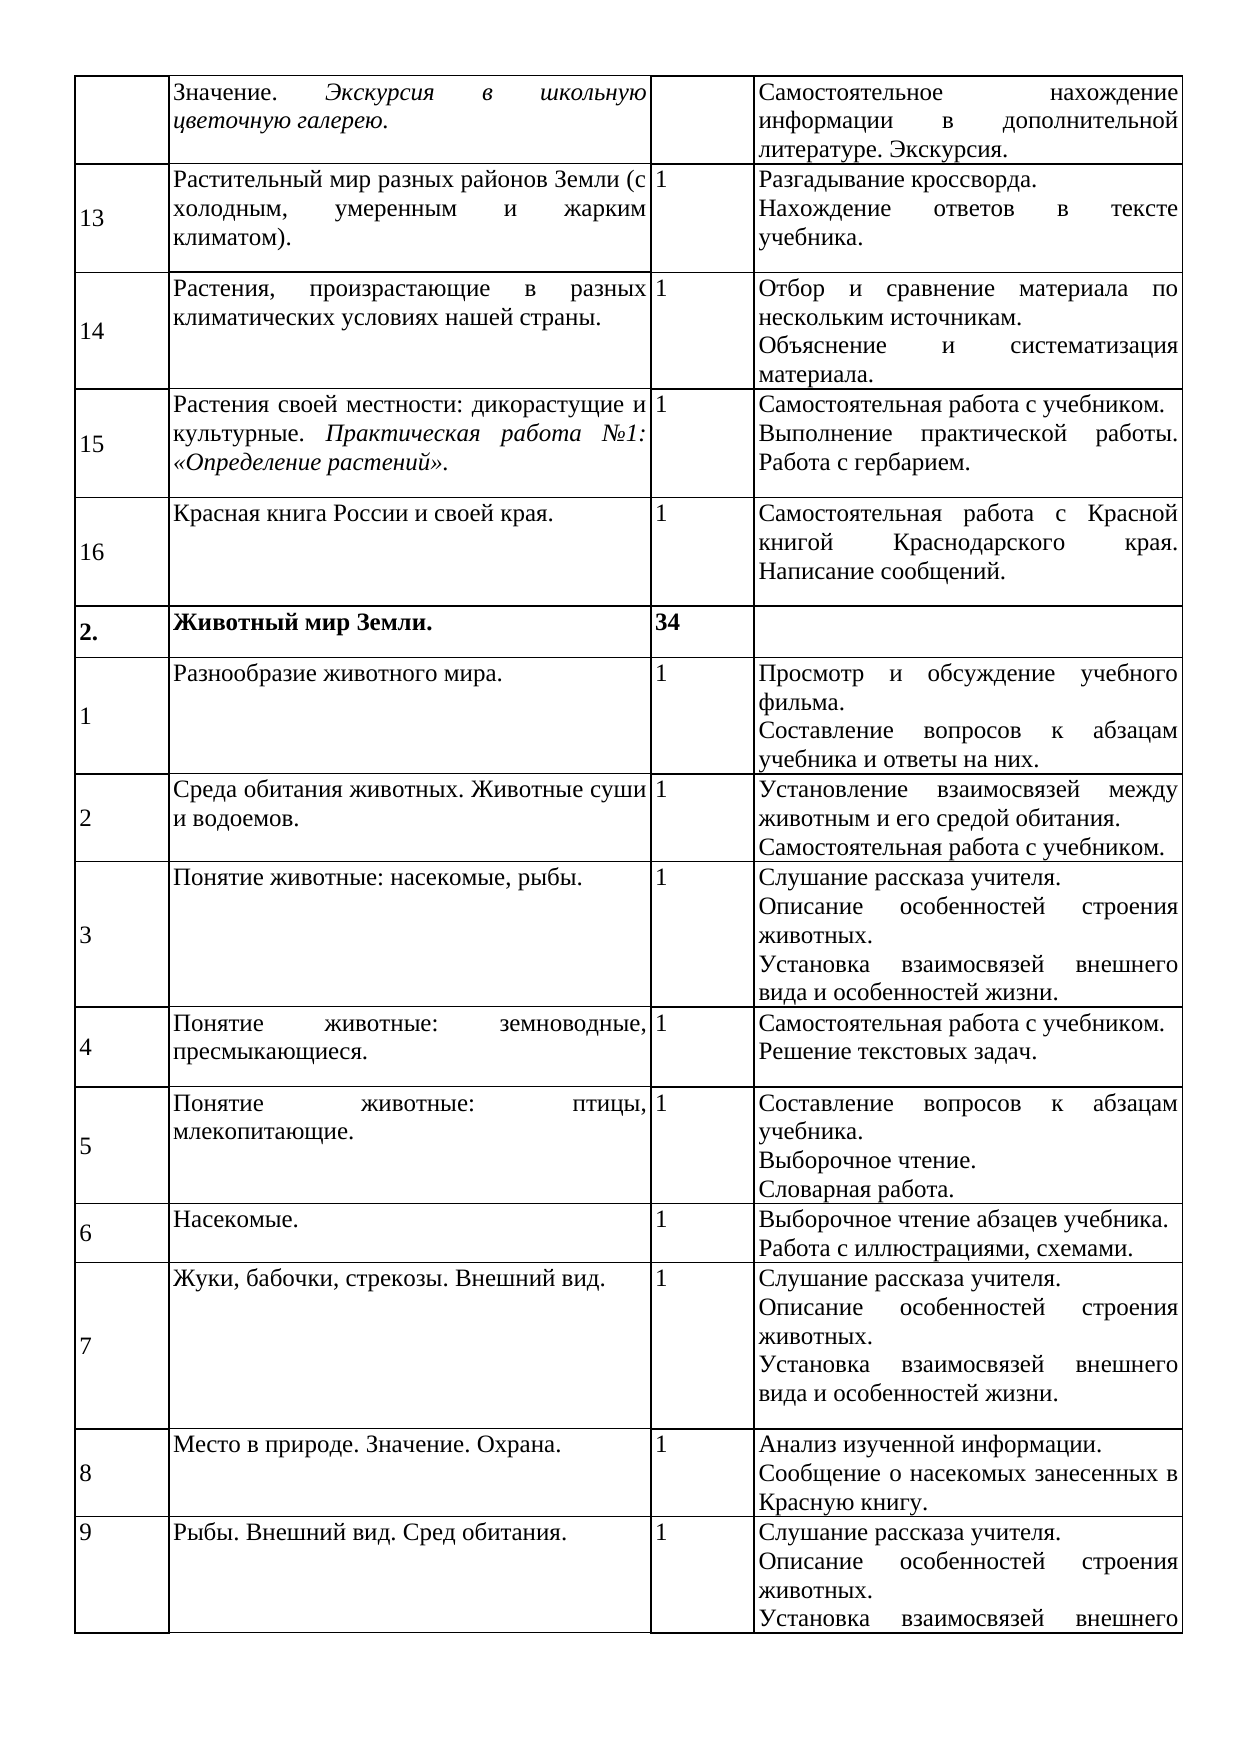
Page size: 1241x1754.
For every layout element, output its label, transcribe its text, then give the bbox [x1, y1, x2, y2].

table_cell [170, 76, 650, 163]
table_cell 13 [76, 165, 168, 271]
table_cell Понятие животные: птицы, млекопитающие. [170, 1087, 650, 1203]
table_cell 16 [76, 498, 168, 605]
table_cell Понятие животные: насекомые, рыбы. [170, 862, 650, 1006]
table_cell Установление взаимосвязей между животным и его средой обитания. Самостоятельная работа с учебником. [755, 775, 1182, 861]
table_cell 1 [652, 775, 753, 861]
table_cell Растения, произрастающие в разных климатических условиях нашей страны. [170, 273, 650, 388]
table_cell Насекомые. [170, 1204, 650, 1262]
table_cell Самостоятельная работа с учебником. Выполнение практической работы. Работа с гербарием. [755, 390, 1182, 497]
table_cell 2 [76, 775, 168, 861]
table_cell Составление вопросов к абзацам учебника. Выборочное чтение. Словарная работа. [755, 1088, 1182, 1203]
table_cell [755, 77, 1182, 163]
table_cell 6 [76, 1204, 168, 1262]
table_cell Жуки, бабочки, стрекозы. Внешний вид. [170, 1263, 650, 1428]
table_cell 1 [76, 658, 168, 773]
table_cell 3 [76, 862, 168, 1006]
table_cell Выборочное чтение абзацев учебника. Работа с иллюстрациями, схемами. [755, 1204, 1182, 1262]
table_cell Разгадывание кроссворда. Нахождение ответов в тексте учебника. [755, 165, 1182, 271]
table_cell Понятие животные: земноводные, пресмыкающиеся. [170, 1007, 650, 1086]
table_cell 34 [652, 607, 753, 656]
table_cell Растения своей местности: дикорастущие и культурные. Практическая работа №1: «Определение растений». [170, 389, 650, 497]
table_cell 14 [76, 273, 168, 388]
table_cell Самостоятельная работа с Красной книгой Краснодарского края. Написание сообщений. [755, 498, 1182, 605]
table_cell [755, 607, 1182, 656]
table_cell Слушание рассказа учителя. Описание особенностей строения животных. Установка взаимосвязей внешнего вида и особенностей жизни. [755, 1263, 1182, 1428]
table_cell 1 [652, 1263, 753, 1428]
table_cell Животный мир Земли. [170, 607, 650, 656]
table_cell 15 [76, 390, 168, 497]
table_cell 1 [652, 390, 753, 497]
table_cell Просмотр и обсуждение учебного фильма. Составление вопросов к абзацам учебника и ответы на них. [755, 658, 1182, 773]
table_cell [170, 1517, 650, 1632]
table_cell Разнообразие животного мира. [170, 658, 650, 773]
table_cell Место в природе. Значение. Охрана. [170, 1429, 650, 1516]
table_cell Анализ изученной информации. Сообщение о насекомых занесенных в Красную книгу. [755, 1430, 1182, 1516]
table_cell 1 [652, 498, 753, 605]
table_cell 7 [76, 1263, 168, 1428]
table_cell 9 [76, 1517, 168, 1632]
table_cell Среда обитания животных. Животные суши и водоемов. [170, 774, 650, 861]
table_cell 1 [652, 1088, 753, 1203]
table_cell 2. [76, 607, 168, 656]
table_cell Растительный мир разных районов Земли (с холодным, умеренным и жарким климатом). [170, 164, 650, 271]
table_cell 1 [652, 862, 753, 1006]
table_cell 1 [652, 165, 753, 271]
table_cell 1 [652, 273, 753, 388]
table_cell 1 [652, 1517, 753, 1632]
table_cell 1 [652, 1008, 753, 1086]
table_cell 1 [652, 77, 753, 163]
table_cell 1 [652, 1430, 753, 1516]
table_cell Слушание рассказа учителя. Описание особенностей строения животных. Установка взаимосвязей внешнего вида и особенностей жизни. [755, 862, 1182, 1006]
table_cell Самостоятельная работа с учебником. Решение текстовых задач. [755, 1008, 1182, 1086]
table_cell 8 [76, 1430, 168, 1516]
table_cell Красная книга России и своей края. [170, 498, 650, 605]
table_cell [755, 1517, 1182, 1632]
table_cell 12 [76, 77, 168, 163]
table_cell 5 [76, 1088, 168, 1203]
table_cell 1 [652, 658, 753, 773]
table_cell Отбор и сравнение материала по нескольким источникам. Объяснение и систематизация материала. [755, 273, 1182, 388]
table_cell 4 [76, 1008, 168, 1086]
table_cell 1 [652, 1204, 753, 1262]
